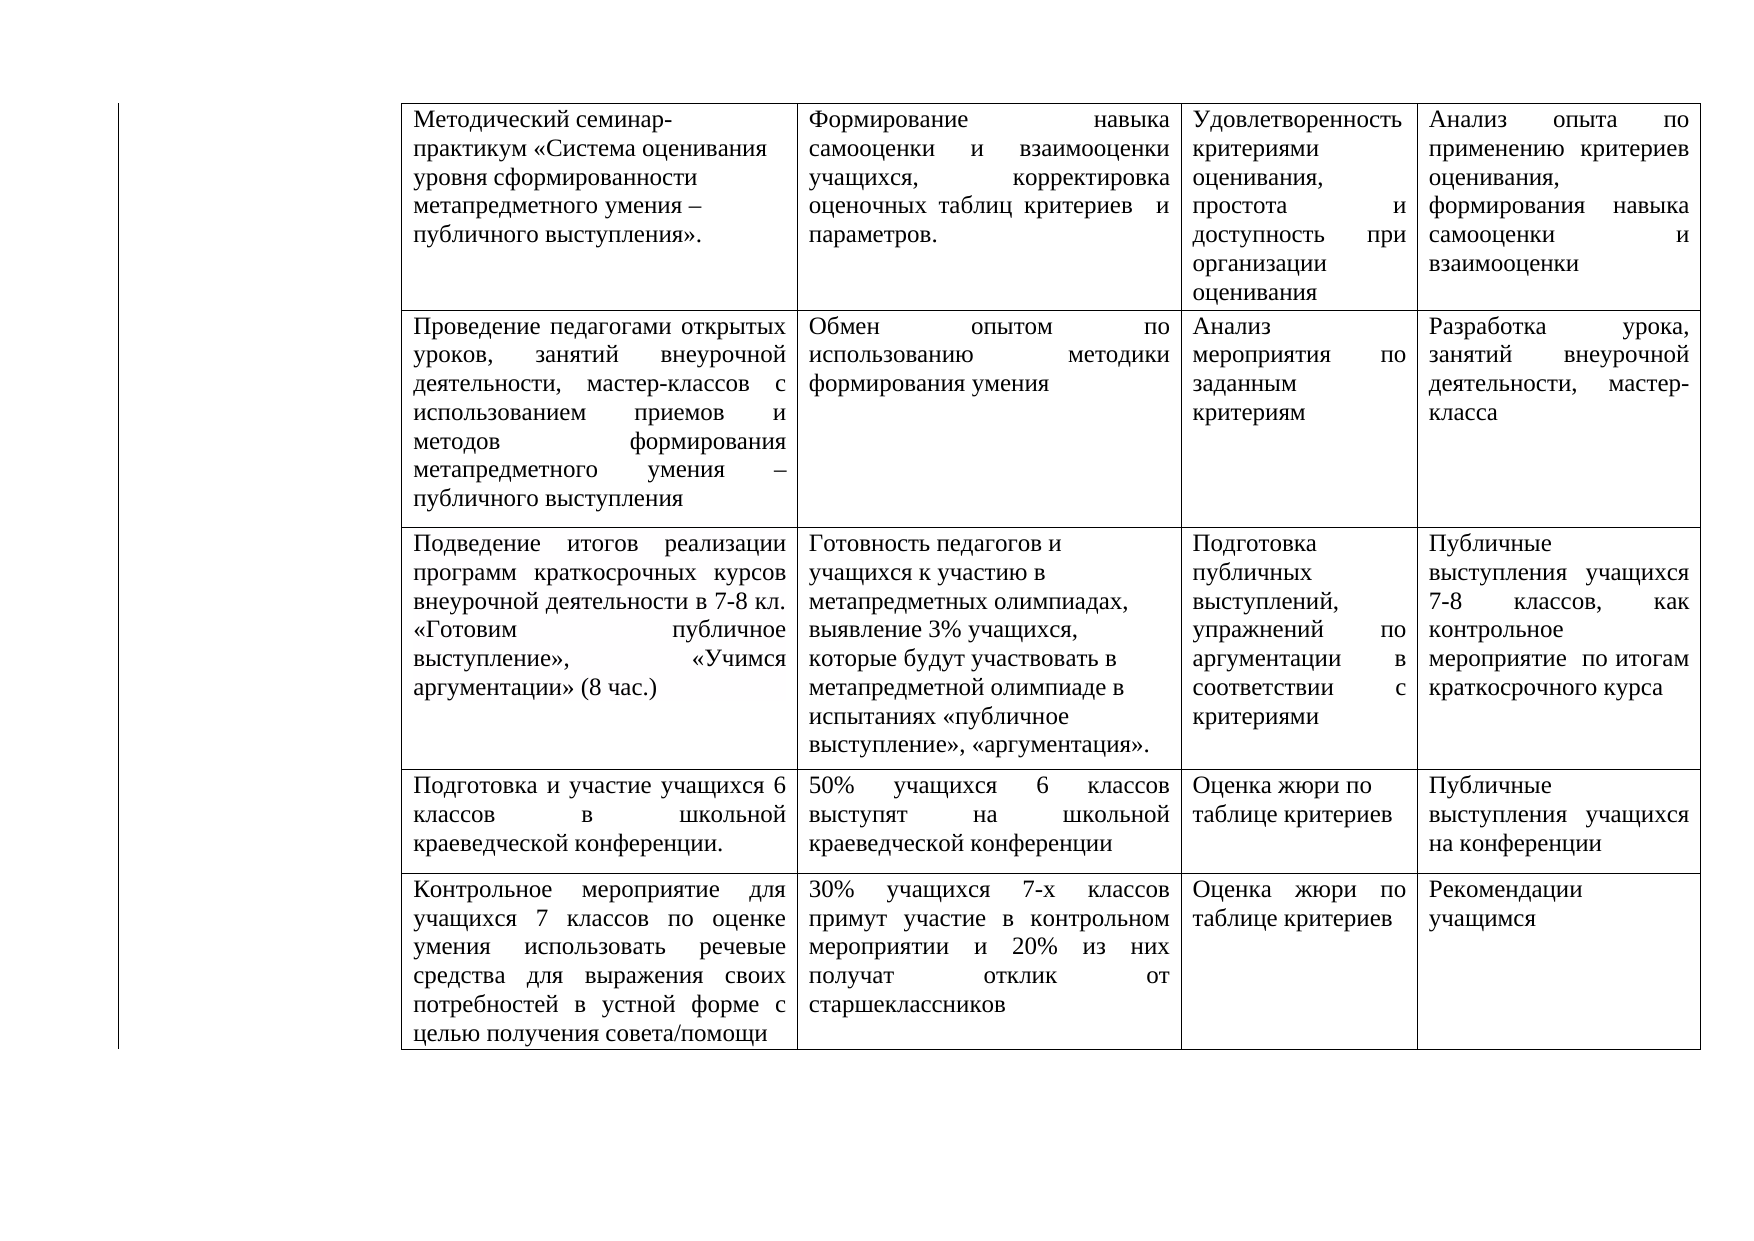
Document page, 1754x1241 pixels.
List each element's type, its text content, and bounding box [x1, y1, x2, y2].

table_cell Анализ мероприятия по заданным критериям [1182, 311, 1417, 527]
table_cell Обмен опытом по использованию методики формирования умения [798, 311, 1181, 527]
table_cell Готовность педагогов и учащихся к участию в метапредметных олимпиадах, выявление 3% учащихся, которые будут участвовать в метапредметной олимпиаде в испытаниях «публичное выступление», «аргументация». [798, 528, 1181, 769]
table_cell Анализ опыта по применению критериев оценивания, формирования навыка самооценки и взаимооценки [1418, 104, 1700, 310]
table_cell Проведение педагогами открытых уроков, занятий внеурочной деятельности, мастер-классов с использованием приемов и методов формирования метапредметного умения –публичного выступления [402, 311, 797, 527]
table_cell Методический семинар-практикум «Система оценивания уровня сформированности метапредметного умения –публичного выступления». [402, 104, 797, 310]
table_cell Подготовка публичных выступлений, упражнений по аргументации в соответствии с критериями [1182, 528, 1417, 769]
table_cell Подведение итогов реализации программ краткосрочных курсов внеурочной деятельности в 7-8 кл. «Готовим публичное выступление», «Учимся аргументации» (8 час.) [402, 528, 797, 769]
table_cell Контрольное мероприятие для учащихся 7 классов по оценке умения использовать речевые средства для выражения своих потребностей в устной форме с целью получения совета/помощи [402, 874, 797, 1049]
table_cell Публичные выступления учащихся 7-8 классов, как контрольное мероприятие по итогам краткосрочного курса [1418, 528, 1700, 769]
table_cell 30% учащихся 7-х классов примут участие в контрольном мероприятии и 20% из них получат отклик от старшеклассников [798, 874, 1181, 1049]
table_cell Разработка урока, занятий внеурочной деятельности, мастер-класса [1418, 311, 1700, 527]
table_cell Оценка жюри по таблице критериев [1182, 770, 1417, 873]
table_cell Формирование навыка самооценки и взаимооценки учащихся, корректировка оценочных таблиц критериев и параметров. [798, 104, 1181, 310]
table_cell Оценка жюри по таблице критериев [1182, 874, 1417, 1049]
table_cell Публичные выступления учащихся на конференции [1418, 770, 1700, 873]
table_cell Подготовка и участие учащихся 6 классов в школьной краеведческой конференции. [402, 770, 797, 873]
table_cell Рекомендации учащимся [1418, 874, 1700, 1049]
table_cell Удовлетворенность критериями оценивания, простота и доступность при организации оценивания [1182, 104, 1417, 310]
table_cell 50% учащихся 6 классов выступят на школьной краеведческой конференции [798, 770, 1181, 873]
